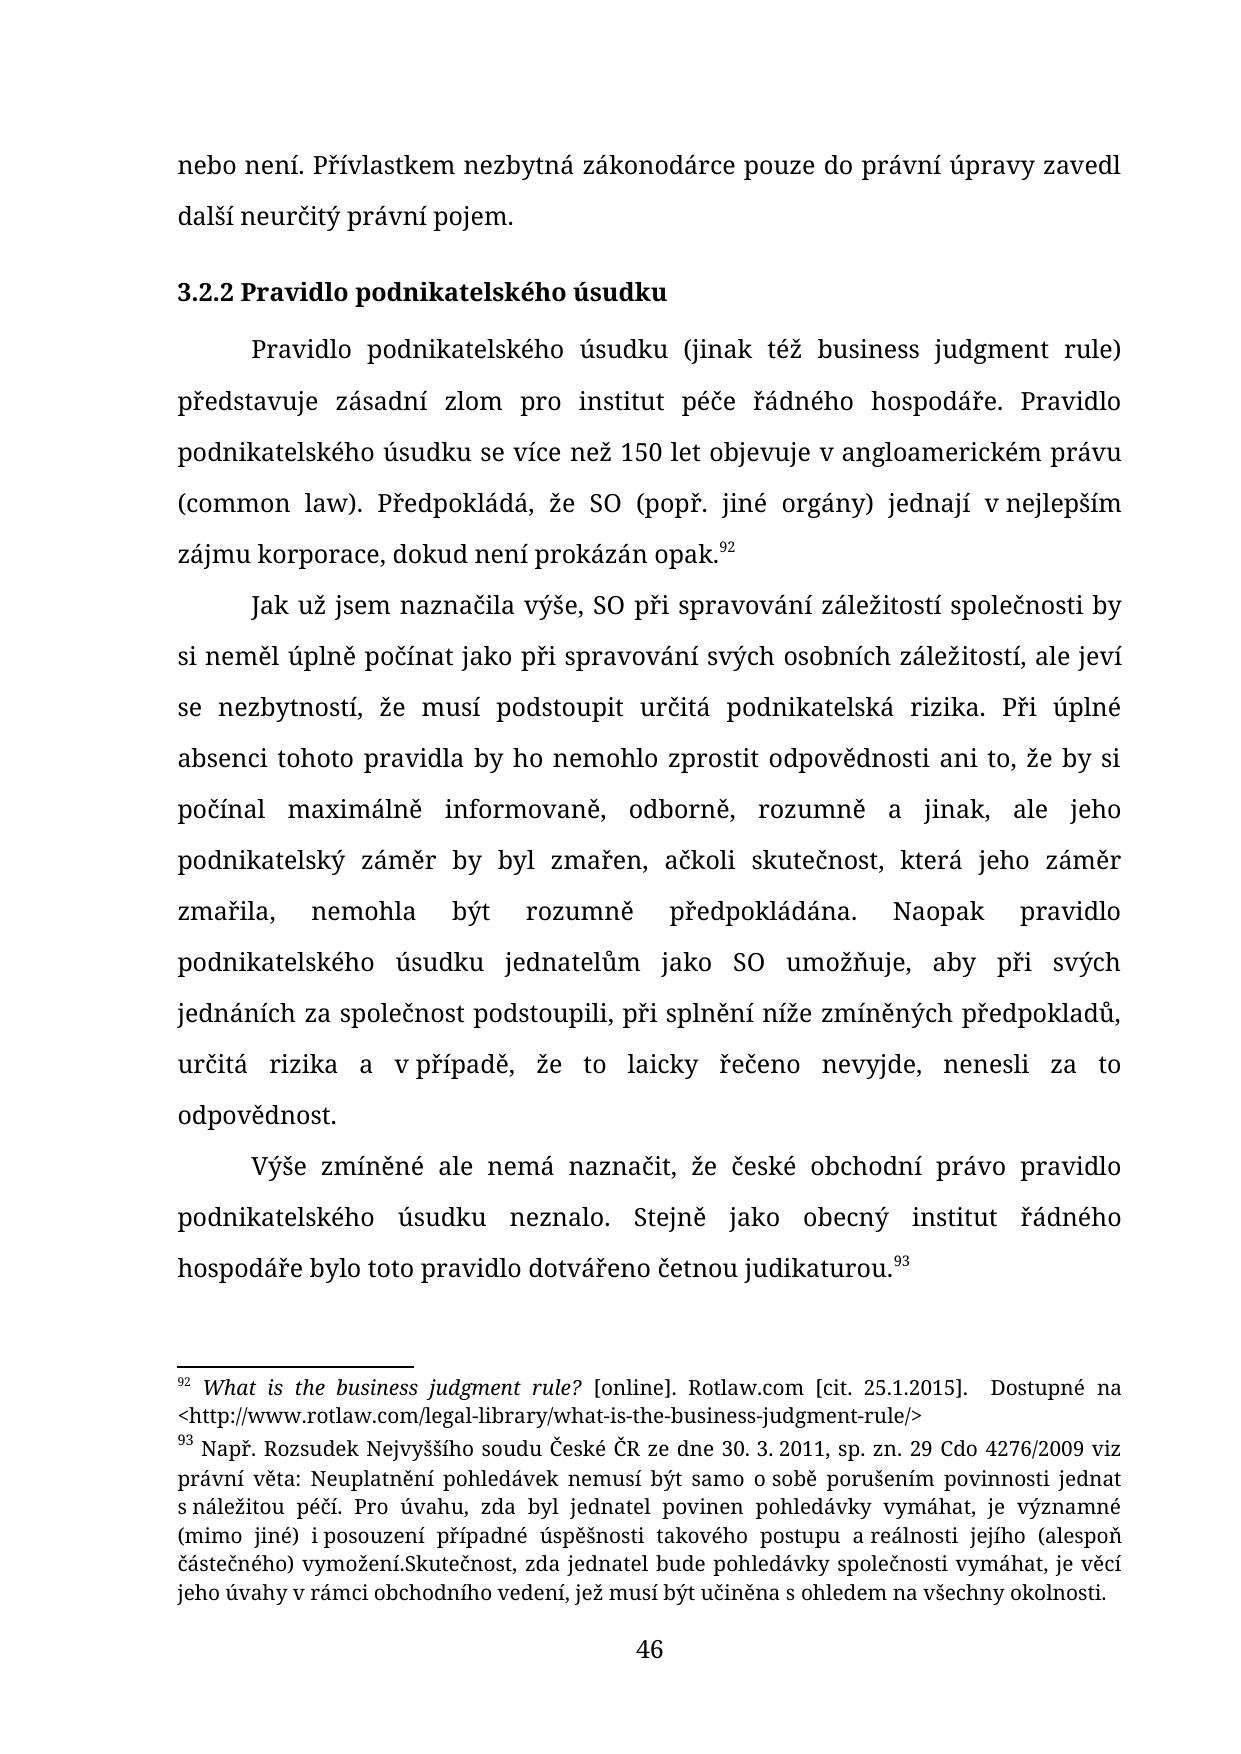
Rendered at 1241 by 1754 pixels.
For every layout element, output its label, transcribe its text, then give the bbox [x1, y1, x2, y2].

subtitle 3.2.2 Pravidlo podnikatelského úsudku [177, 275, 1122, 309]
text Jak už jsem naznačila výše, SO při spravování záležitostí společnosti by si neměl úplně počínat jako při spravování svých osobních záležitostí, ale jeví se nezbytností, že musí podstoupit určitá podnikatelská rizika. Při úplné absenci tohoto pravidla by ho nemohlo zprostit odpovědnosti ani to, že by si počínal maximálně informovaně, odborně, rozumně a jinak, ale jeho podnikatelský záměr by byl zmařen, ačkoli skutečnost, která jeho záměr zmařila, nemohla být rozumně předpokládána. Naopak pravidlo podnikatelského úsudku jednatelům jako SO umožňuje, aby při svých jednáních za společnost podstoupili, při splnění níže zmíněných předpokladů, určitá rizika a v případě, že to laicky řečeno nevyjde, nenesli za to odpovědnost. [177, 587, 1122, 1132]
text Je na povážnou, co zákonodárce zamýšlel pojmem „nezbytnou“ loajalitou, avšak je bez debat, že loajalita musí být přítomna. Jsem toho názoru, že loajalita by neměla být stupňována typu nezbytná, velká, malá, buď zde je nebo není. Přívlastkem nezbytná zákonodárce pouze do právní úpravy zavedl další neurčitý právní pojem. [177, 148, 1122, 233]
text Výše zmíněné ale nemá naznačit, že české obchodní právo pravidlo podnikatelského úsudku neznalo. Stejně jako obecný institut řádného hospodáře bylo toto pravidlo dotvářeno četnou judikaturou. [177, 1149, 1122, 1285]
text Pravidlo podnikatelského úsudku (jinak též business judgment rule) představuje zásadní zlom pro institut péče řádného hospodáře. Pravidlo podnikatelského úsudku se více než 150 let objevuje v angloamerickém právu (common law). Předpokládá, že SO (popř. jiné orgány) jednají v nejlepším zájmu korporace, dokud není prokázán opak. [177, 332, 1122, 570]
